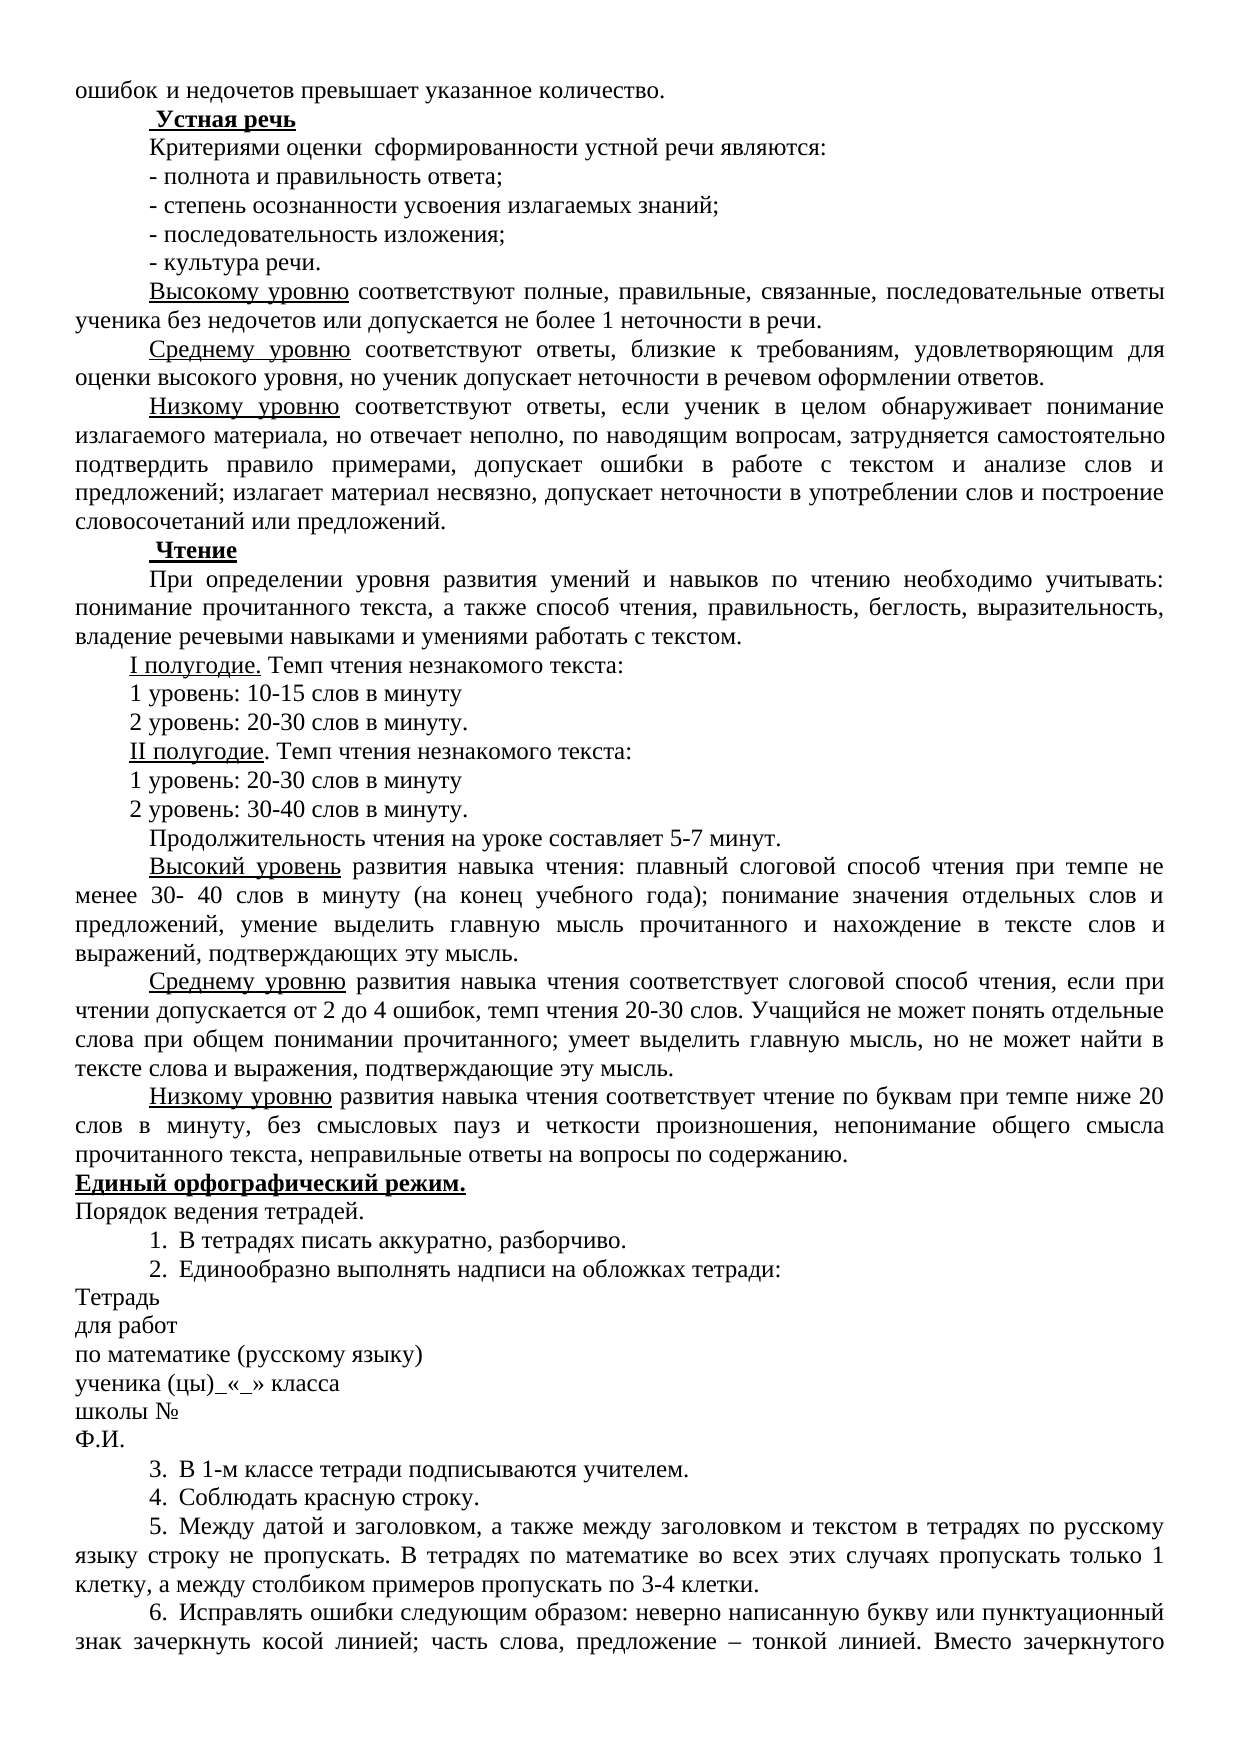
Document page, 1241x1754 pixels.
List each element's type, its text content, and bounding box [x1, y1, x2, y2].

list Между датой и заголовком, а также между заголовком и текстом в тетрадях по русскому языку строку не пропускать. В тетрадях по математике во всех этих случаях пропускать только 1 клетку, а между столбиком примеров пропускать по 3-4 клетки. [75, 1511, 1165, 1597]
list уровень: 20-30 слов в минуту [129, 765, 1165, 794]
text Тетрадь [75, 1283, 1165, 1311]
text ученика (цы) « » класса [75, 1368, 1165, 1396]
text Среднему уровню соответствуют ответы, близкие к требованиям, удовлетворяющим для оценки высокого уровня, но ученик допускает неточности в речевом оформлении ответов. [75, 334, 1165, 391]
text Критериями оценки сформированности устной речи являются: [75, 132, 1165, 161]
text Среднему уровню развития навыка чтения соответствует слоговой способ чтения, если при чтении допускается от 2 до 4 ошибок, темп чтения 20-30 слов. Учащийся не может понять отдельные слова при общем понимании прочитанного; умеет выделить главную мысль, но не может найти в тексте слова и выражения, подтверждающие эту мысль. [75, 966, 1165, 1081]
list Единообразно выполнять надписи на обложках тетради: [75, 1254, 1165, 1283]
text Чтение [75, 535, 1165, 564]
text Низкому уровню развития навыка чтения соответствует чтение по буквам при темпе ниже 20 слов в минуту, без смысловых пауз и четкости произношения, непонимание общего смысла прочитанного текста, неправильные ответы на вопросы по содержанию. [75, 1081, 1165, 1168]
list Соблюдать красную строку. [75, 1482, 1165, 1511]
text по математике (русскому языку) [75, 1339, 1165, 1368]
list В тетрадях писать аккуратно, разборчиво. [75, 1225, 1165, 1254]
list культура речи. [75, 247, 1165, 276]
text Высокий уровень развития навыка чтения: плавный слоговой способ чтения при темпе не менее 30- 40 слов в минуту (на конец учебного года); понимание значения отдельных слов и предложений, умение выделить главную мысль прочитанного и нахождение в тексте слов и выражений, подтверждающих эту мысль. [75, 851, 1165, 966]
text Ф.И. [75, 1425, 1165, 1454]
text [75, 75, 1165, 104]
text Порядок ведения тетрадей. [75, 1197, 1165, 1225]
text для работ [75, 1311, 1165, 1339]
list полугодие. Темп чтения незнакомого текста: [129, 650, 1165, 679]
text Единый орфографический режим. [75, 1168, 1165, 1197]
text Продолжительность чтения на уроке составляет 5-7 минут. [75, 823, 1165, 851]
list В 1-м классе тетради подписываются учителем. [75, 1454, 1165, 1482]
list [75, 1597, 1165, 1655]
list уровень: 20-30 слов в минуту. [129, 708, 1165, 737]
list полнота и правильность ответа; [75, 161, 1165, 190]
text Высокому уровню соответствуют полные, правильные, связанные, последовательные ответы ученика без недочетов или допускается не более 1 неточности в речи. [75, 276, 1165, 334]
list последовательность изложения; [75, 219, 1165, 247]
text школы № [75, 1396, 1165, 1425]
list уровень: 30-40 слов в минуту. [129, 794, 1165, 823]
text Низкому уровню соответствуют ответы, если ученик в целом обнаруживает понимание излагаемого материала, но отвечает неполно, по наводящим вопросам, затрудняется самостоятельно подтвердить правило примерами, допускает ошибки в работе с текстом и анализе слов и предложений; излагает материал несвязно, допускает неточности в употреблении слов и построение словосочетаний или предложений. [75, 391, 1165, 535]
list полугодие. Темп чтения незнакомого текста: [129, 737, 1165, 765]
text Устная речь [75, 104, 1165, 132]
text При определении уровня развития умений и навыков по чтению необходимо учитывать: понимание прочитанного текста, а также способ чтения, правильность, беглость, выразительность, владение речевыми навыками и умениями работать с текстом. [75, 564, 1165, 650]
list степень осознанности усвоения излагаемых знаний; [75, 190, 1165, 219]
list уровень: 10-15 слов в минуту [129, 679, 1165, 708]
